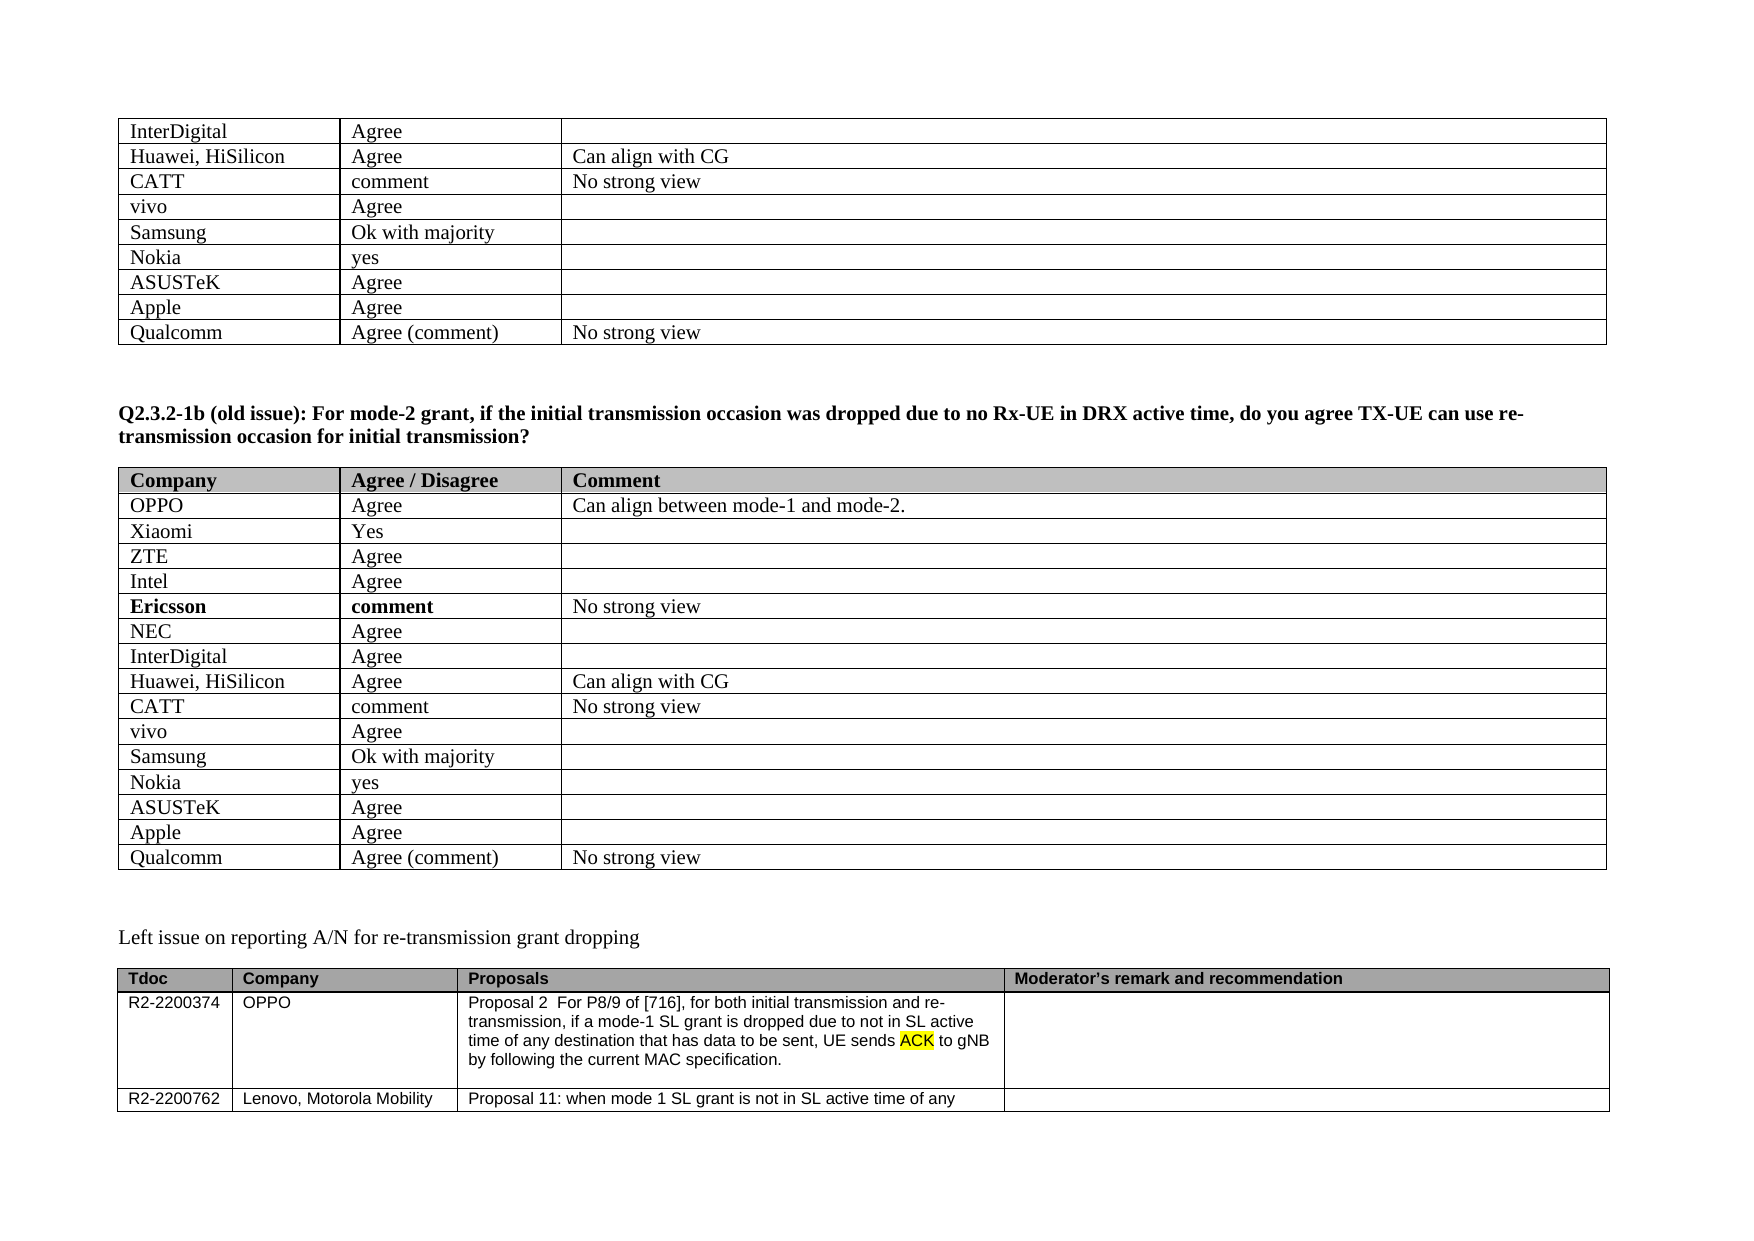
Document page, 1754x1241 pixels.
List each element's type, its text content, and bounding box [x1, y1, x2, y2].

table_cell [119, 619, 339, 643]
text Left issue on reporting A/N for re-transmission grant dropping [118, 925, 1606, 949]
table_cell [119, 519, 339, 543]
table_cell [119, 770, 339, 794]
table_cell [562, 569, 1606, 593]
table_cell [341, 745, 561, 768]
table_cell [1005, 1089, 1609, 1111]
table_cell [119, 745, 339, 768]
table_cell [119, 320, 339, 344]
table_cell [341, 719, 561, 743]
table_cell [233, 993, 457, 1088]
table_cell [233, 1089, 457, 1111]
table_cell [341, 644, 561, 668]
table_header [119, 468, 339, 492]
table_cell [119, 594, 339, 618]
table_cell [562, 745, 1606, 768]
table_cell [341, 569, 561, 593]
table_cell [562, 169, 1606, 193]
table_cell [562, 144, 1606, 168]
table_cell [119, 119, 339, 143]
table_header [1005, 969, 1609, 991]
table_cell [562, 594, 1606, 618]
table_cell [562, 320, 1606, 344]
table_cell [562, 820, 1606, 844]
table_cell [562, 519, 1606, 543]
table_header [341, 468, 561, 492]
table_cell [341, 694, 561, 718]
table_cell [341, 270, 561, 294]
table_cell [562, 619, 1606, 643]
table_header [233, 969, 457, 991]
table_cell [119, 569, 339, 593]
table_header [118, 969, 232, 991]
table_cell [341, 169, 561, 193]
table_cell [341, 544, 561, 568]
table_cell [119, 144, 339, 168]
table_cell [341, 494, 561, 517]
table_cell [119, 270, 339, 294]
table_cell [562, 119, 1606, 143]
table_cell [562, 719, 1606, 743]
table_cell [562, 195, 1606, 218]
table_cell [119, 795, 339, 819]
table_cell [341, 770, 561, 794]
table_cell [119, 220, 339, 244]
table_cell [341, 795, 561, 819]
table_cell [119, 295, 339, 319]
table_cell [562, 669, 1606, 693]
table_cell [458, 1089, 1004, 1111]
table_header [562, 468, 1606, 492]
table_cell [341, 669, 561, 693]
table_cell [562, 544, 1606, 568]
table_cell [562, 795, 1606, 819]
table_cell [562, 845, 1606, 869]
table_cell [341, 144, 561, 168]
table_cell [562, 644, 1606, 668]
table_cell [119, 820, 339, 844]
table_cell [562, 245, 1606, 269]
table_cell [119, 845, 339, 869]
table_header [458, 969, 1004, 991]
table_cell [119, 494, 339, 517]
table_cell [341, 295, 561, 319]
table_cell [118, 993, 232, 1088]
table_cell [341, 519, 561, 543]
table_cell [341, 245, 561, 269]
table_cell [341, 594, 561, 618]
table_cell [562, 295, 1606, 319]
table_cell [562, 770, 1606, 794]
text Q2.3.2-1b (old issue): For mode-2 grant, if the initial transmission occasion was dropped due to no Rx-UE in DRX active time, do you agree TX-UE can use re-transmission occasion for initial transmission? [118, 400, 1606, 448]
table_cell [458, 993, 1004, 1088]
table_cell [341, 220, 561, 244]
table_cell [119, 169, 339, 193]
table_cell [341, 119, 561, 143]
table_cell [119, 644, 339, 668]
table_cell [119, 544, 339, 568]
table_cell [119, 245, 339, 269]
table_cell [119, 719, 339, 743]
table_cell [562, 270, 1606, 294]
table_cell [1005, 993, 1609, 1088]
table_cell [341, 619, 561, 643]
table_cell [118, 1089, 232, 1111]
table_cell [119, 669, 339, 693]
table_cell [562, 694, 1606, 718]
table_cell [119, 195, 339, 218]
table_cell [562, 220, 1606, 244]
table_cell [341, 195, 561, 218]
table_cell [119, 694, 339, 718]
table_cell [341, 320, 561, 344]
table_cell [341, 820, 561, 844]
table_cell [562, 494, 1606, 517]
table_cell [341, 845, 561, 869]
